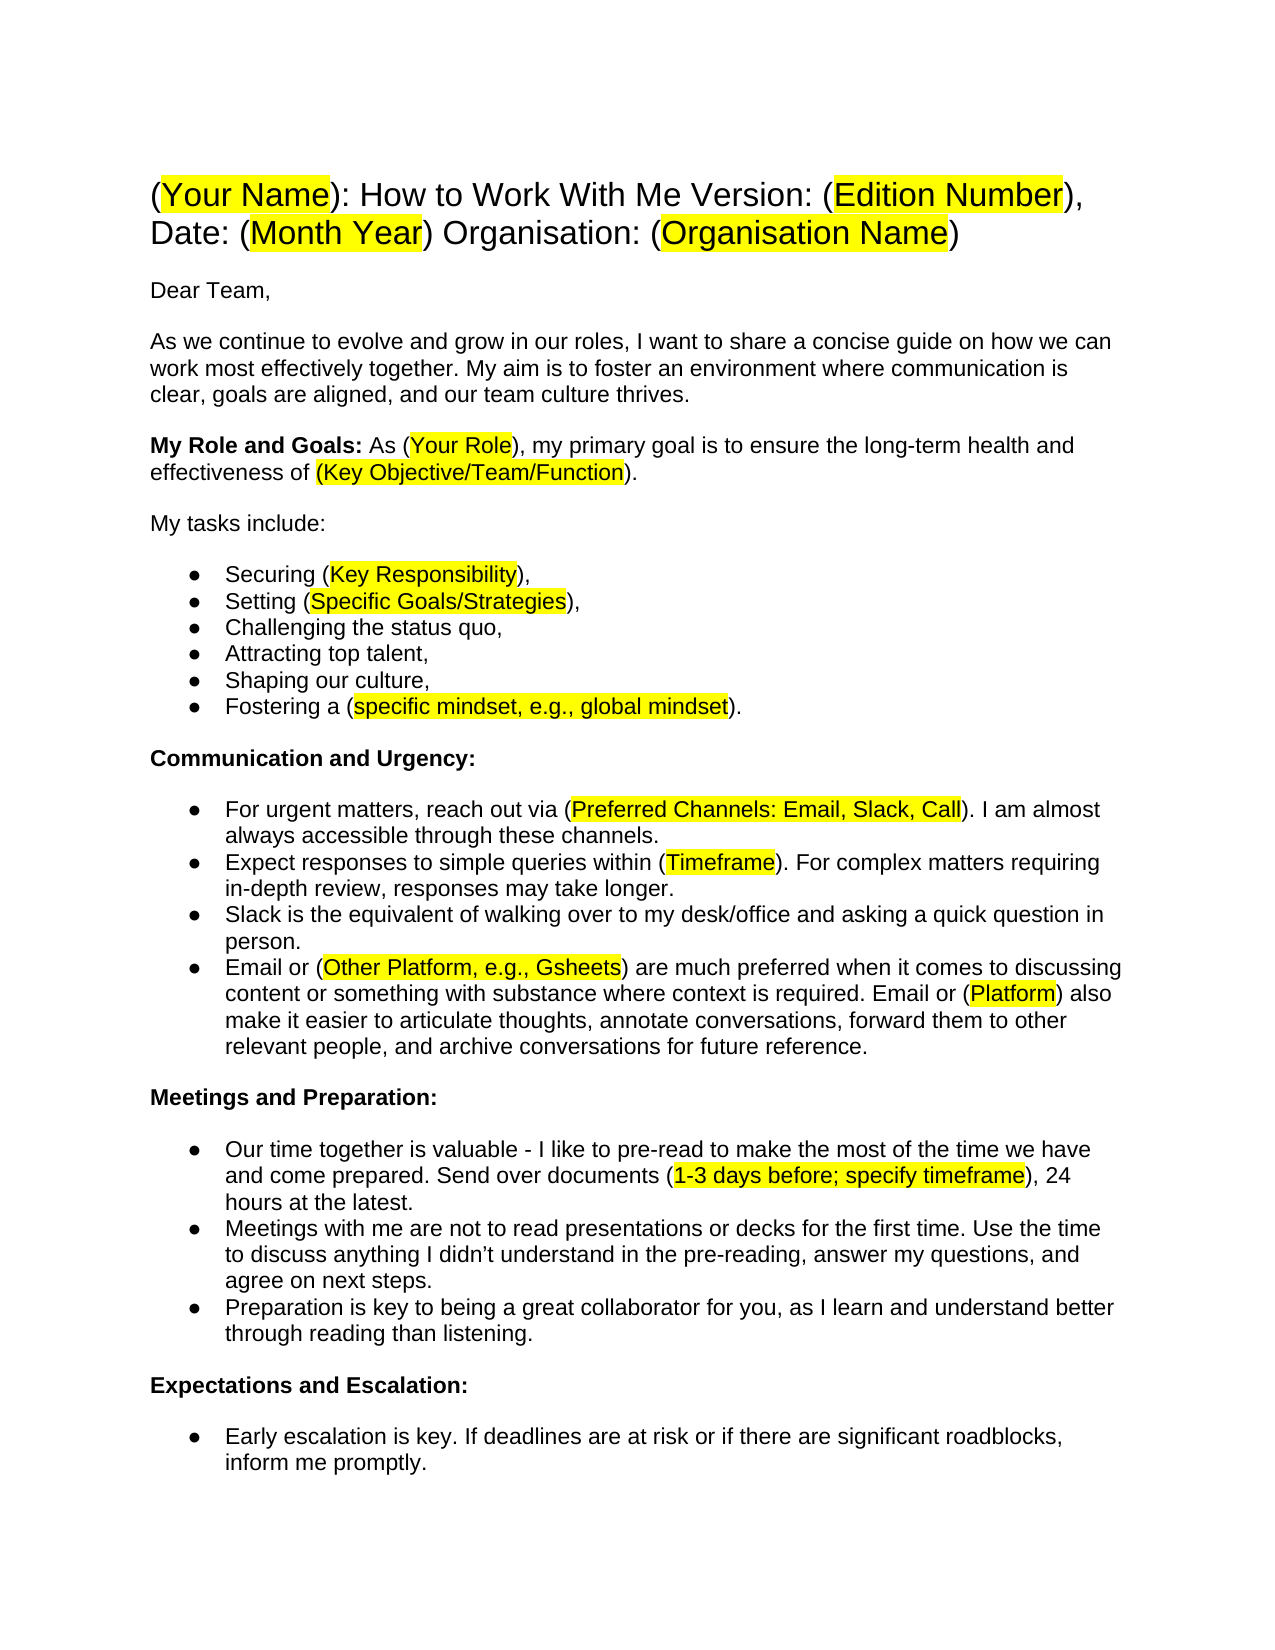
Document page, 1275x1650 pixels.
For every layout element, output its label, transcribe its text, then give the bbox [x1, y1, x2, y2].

list For urgent matters, reach out via (Preferred Channels: Email, Slack, Call). I am almost always accessible through these channels. [187, 796, 1125, 848]
list Attracting top talent, [187, 640, 1125, 667]
list Email or (Other Platform, e.g., Gsheets) are much preferred when it comes to discussing content or something with substance where context is required. Email or (Platform) also make it easier to articulate thoughts, annotate conversations, forward them to other relevant people, and archive conversations for future reference. [187, 954, 1125, 1059]
list Securing (Key Responsibility), [187, 561, 330, 588]
list Expect responses to simple queries within (Timeframe). For complex matters requiring in-depth review, responses may take longer. [187, 848, 1125, 901]
list Challenging the status quo, [187, 614, 1125, 640]
list Shaping our culture, [187, 667, 1125, 693]
text Communication and Urgency: [150, 744, 1125, 771]
list Slack is the equivalent of walking over to my desk/office and asking a quick question in person. [187, 901, 1125, 954]
text Meetings and Preparation: [150, 1084, 1125, 1111]
list Meetings with me are not to read presentations or decks for the first time. Use the time to discuss anything I didn’t understand in the pre-reading, answer my questions, and agree on next steps. [187, 1215, 1125, 1294]
list Fostering a (specific mindset, e.g., global mindset). [187, 693, 354, 719]
list Fostering a (specific mindset, e.g., global mindset). [728, 693, 1125, 719]
list Setting (Specific Goals/Strategies), [187, 588, 310, 614]
list Setting (Specific Goals/Strategies), [566, 588, 1125, 614]
subtitle (Your Name): How to Work With Me Version: (Edition Number), Date: (Month Year) Organisation: (Organisation Name) [150, 175, 1125, 252]
text Expectations and Escalation: [150, 1372, 1125, 1398]
text Dear Team, [150, 277, 1125, 303]
list Securing (Key Responsibility), [517, 561, 1125, 588]
list Preparation is key to being a great collaborator for you, as I learn and understand better through reading than listening. [187, 1294, 1125, 1347]
text My Role and Goals: As (Your Role), my primary goal is to ensure the long-term health and effectiveness of (Key Objective/Team/Function). [150, 432, 410, 485]
text As we continue to evolve and grow in our roles, I want to share a concise guide on how we can work most effectively together. My aim is to foster an environment where communication is clear, goals are aligned, and our team culture thrives. [150, 328, 1125, 407]
list Early escalation is key. If deadlines are at risk or if there are significant roadblocks, inform me promptly. [187, 1423, 1125, 1476]
list Our time together is valuable - I like to pre-read to make the most of the time we have and come prepared. Send over documents (1-3 days before; specify timeframe), 24 hours at the latest. [187, 1136, 1125, 1215]
text My tasks include: [150, 510, 1125, 536]
text My Role and Goals: As (Your Role), my primary goal is to ensure the long-term health and effectiveness of (Key Objective/Team/Function). [512, 432, 1125, 485]
